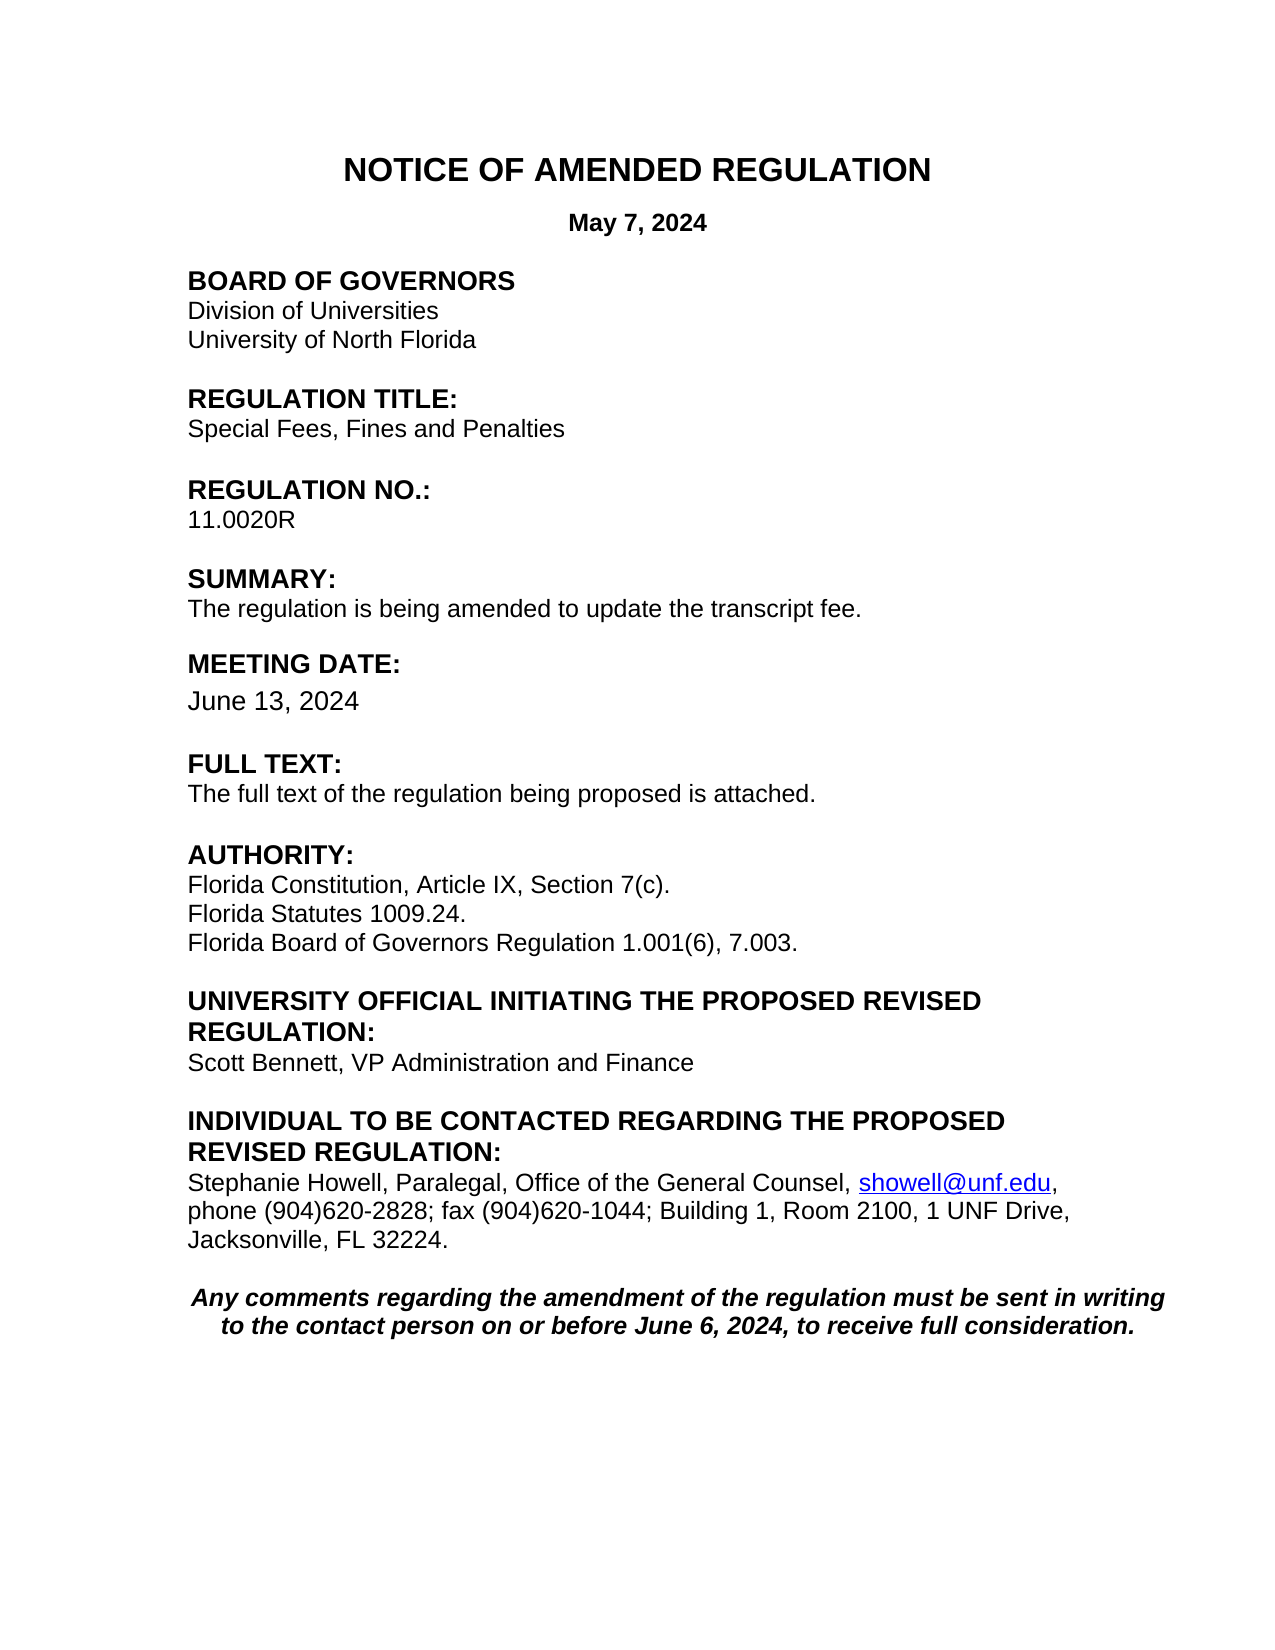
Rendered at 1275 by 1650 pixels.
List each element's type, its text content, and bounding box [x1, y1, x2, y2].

text Any comments regarding the amendment of the regulation must be sent in writing to the contact person on or before June 6, 2024, to receive full consideration. [187, 1283, 1172, 1340]
text UNIVERSITY OFFICIAL INITIATING THE PROPOSED REVISED REGULATION: [187, 985, 1087, 1048]
text FULL TEXT: [187, 748, 1087, 779]
text June 13, 2024 [187, 685, 1087, 716]
text SUMMARY: [187, 563, 1087, 594]
text REGULATION TITLE: [187, 383, 1087, 414]
text REGULATION NO.: [187, 474, 1087, 505]
text Florida Statutes 1009.24. [187, 899, 1087, 928]
text May 7, 2024 [187, 208, 1087, 236]
text University of North Florida [187, 325, 1087, 354]
text Florida Constitution, Article IX, Section 7(c). [187, 870, 1087, 899]
subtitle NOTICE OF AMENDED REGULATION [187, 150, 1087, 188]
subtitle MEETING DATE: [187, 648, 1087, 679]
text Scott Bennett, VP Administration and Finance [187, 1048, 1087, 1076]
text BOARD OF GOVERNORS [187, 265, 1087, 296]
text Florida Board of Governors Regulation 1.001(6), 7.003. [187, 928, 1087, 956]
text INDIVIDUAL TO BE CONTACTED REGARDING THE PROPOSED REVISED REGULATION: [187, 1105, 1087, 1168]
text The full text of the regulation being proposed is attached. [187, 779, 1087, 808]
text AUTHORITY: [187, 839, 1087, 870]
text 11.0020R [187, 505, 1087, 534]
text The regulation is being amended to update the transcript fee. [187, 594, 1087, 623]
text Stephanie Howell, Paralegal, Office of the General Counsel, showell@unf.edu, phone (904)620-2828; fax (904)620-1044; Building 1, Room 2100, 1 UNF Drive, Jacksonville, FL 32224. [187, 1168, 1087, 1254]
text Division of Universities [187, 296, 1087, 325]
text Special Fees, Fines and Penalties [187, 414, 1087, 443]
